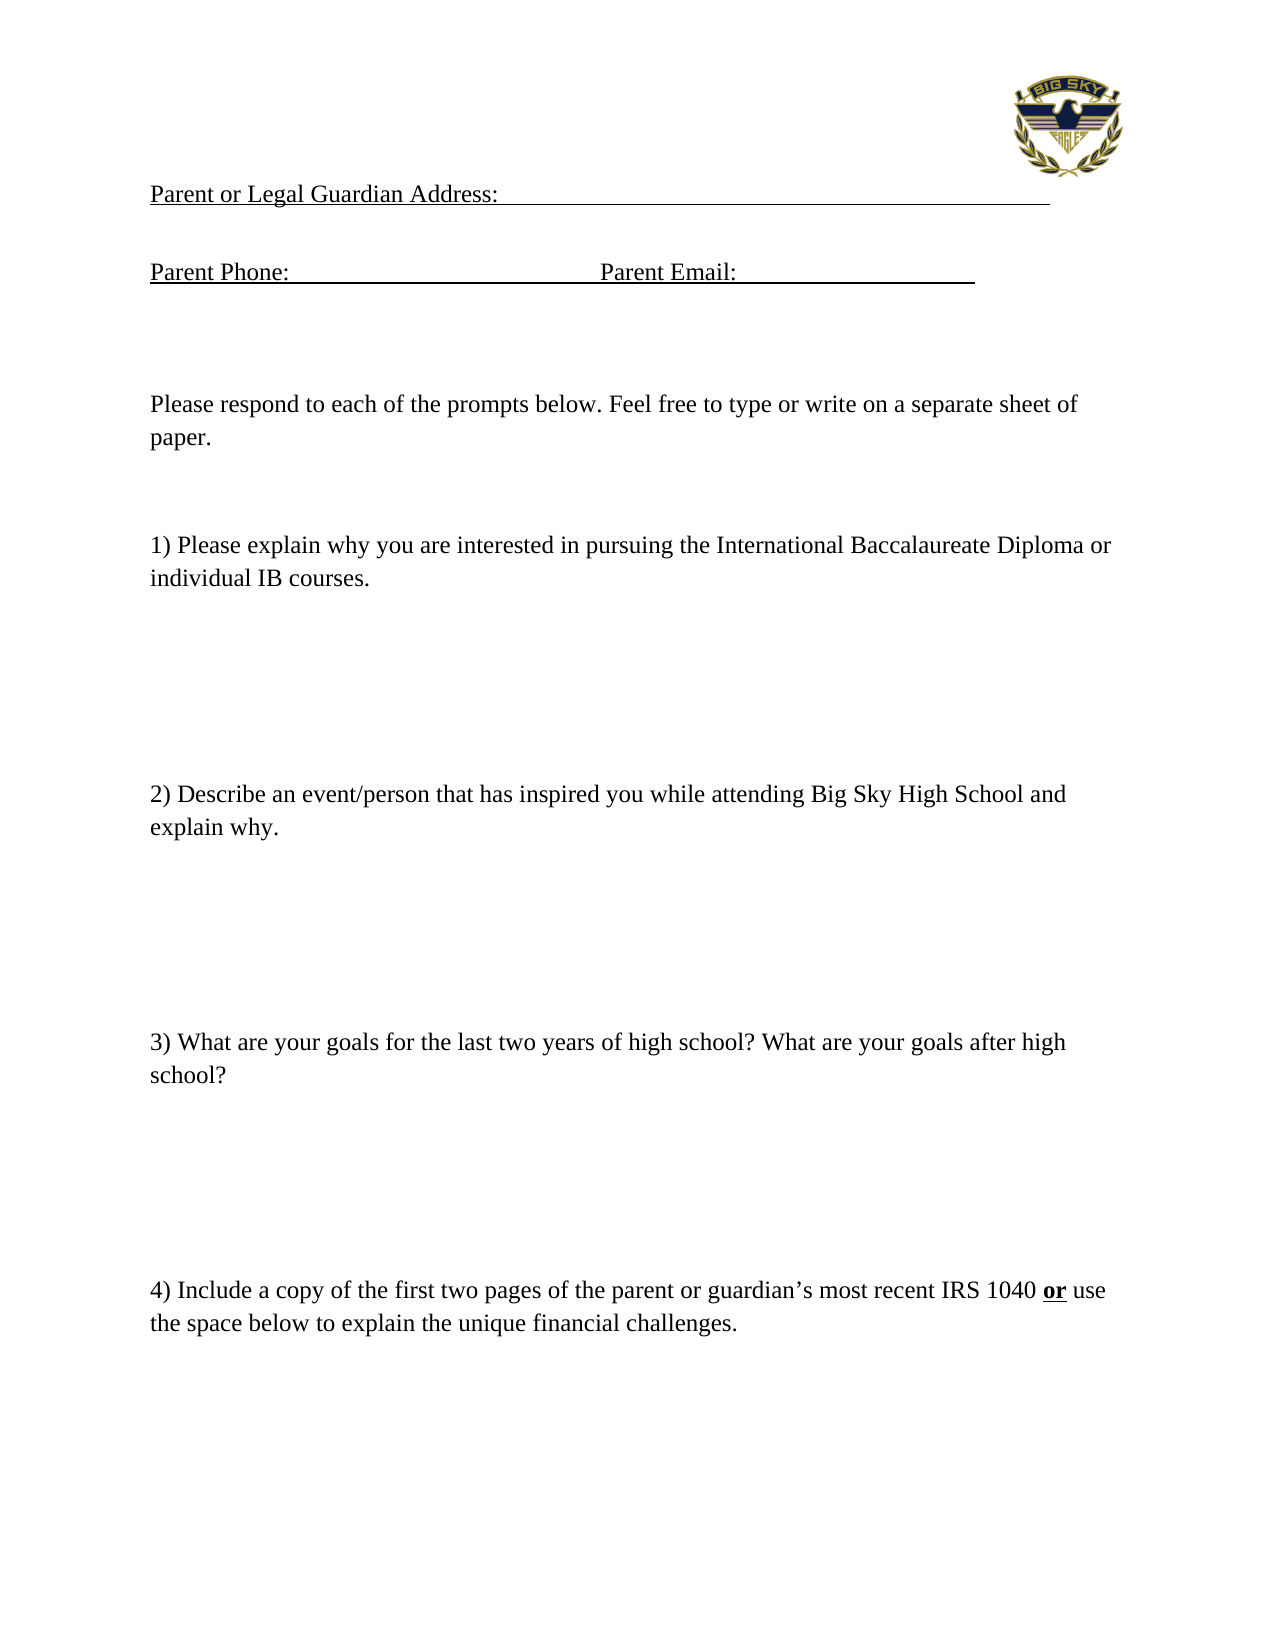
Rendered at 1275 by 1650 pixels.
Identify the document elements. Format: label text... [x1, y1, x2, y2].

text 1) Please explain why you are interested in pursuing the International Baccalaureate Diploma or individual IB courses. [150, 530, 1125, 592]
text Parent or Legal Guardian Address: [150, 179, 1125, 208]
text 4) Include a copy of the first two pages of the parent or guardian’s most recent IRS 1040 or use the space below to explain the unique financial challenges. [150, 1276, 1125, 1337]
text 3) What are your goals for the last two years of high school? What are your goals after high school? [150, 1027, 1125, 1089]
text Parent Phone: Parent Email: [150, 257, 1125, 286]
text Please respond to each of the prompts below. Feel free to type or write on a separate sheet of paper. [150, 389, 1125, 451]
picture [1012, 75, 1124, 179]
text 2) Describe an event/person that has inspired you while attending Big Sky High School and explain why. [150, 779, 1125, 840]
